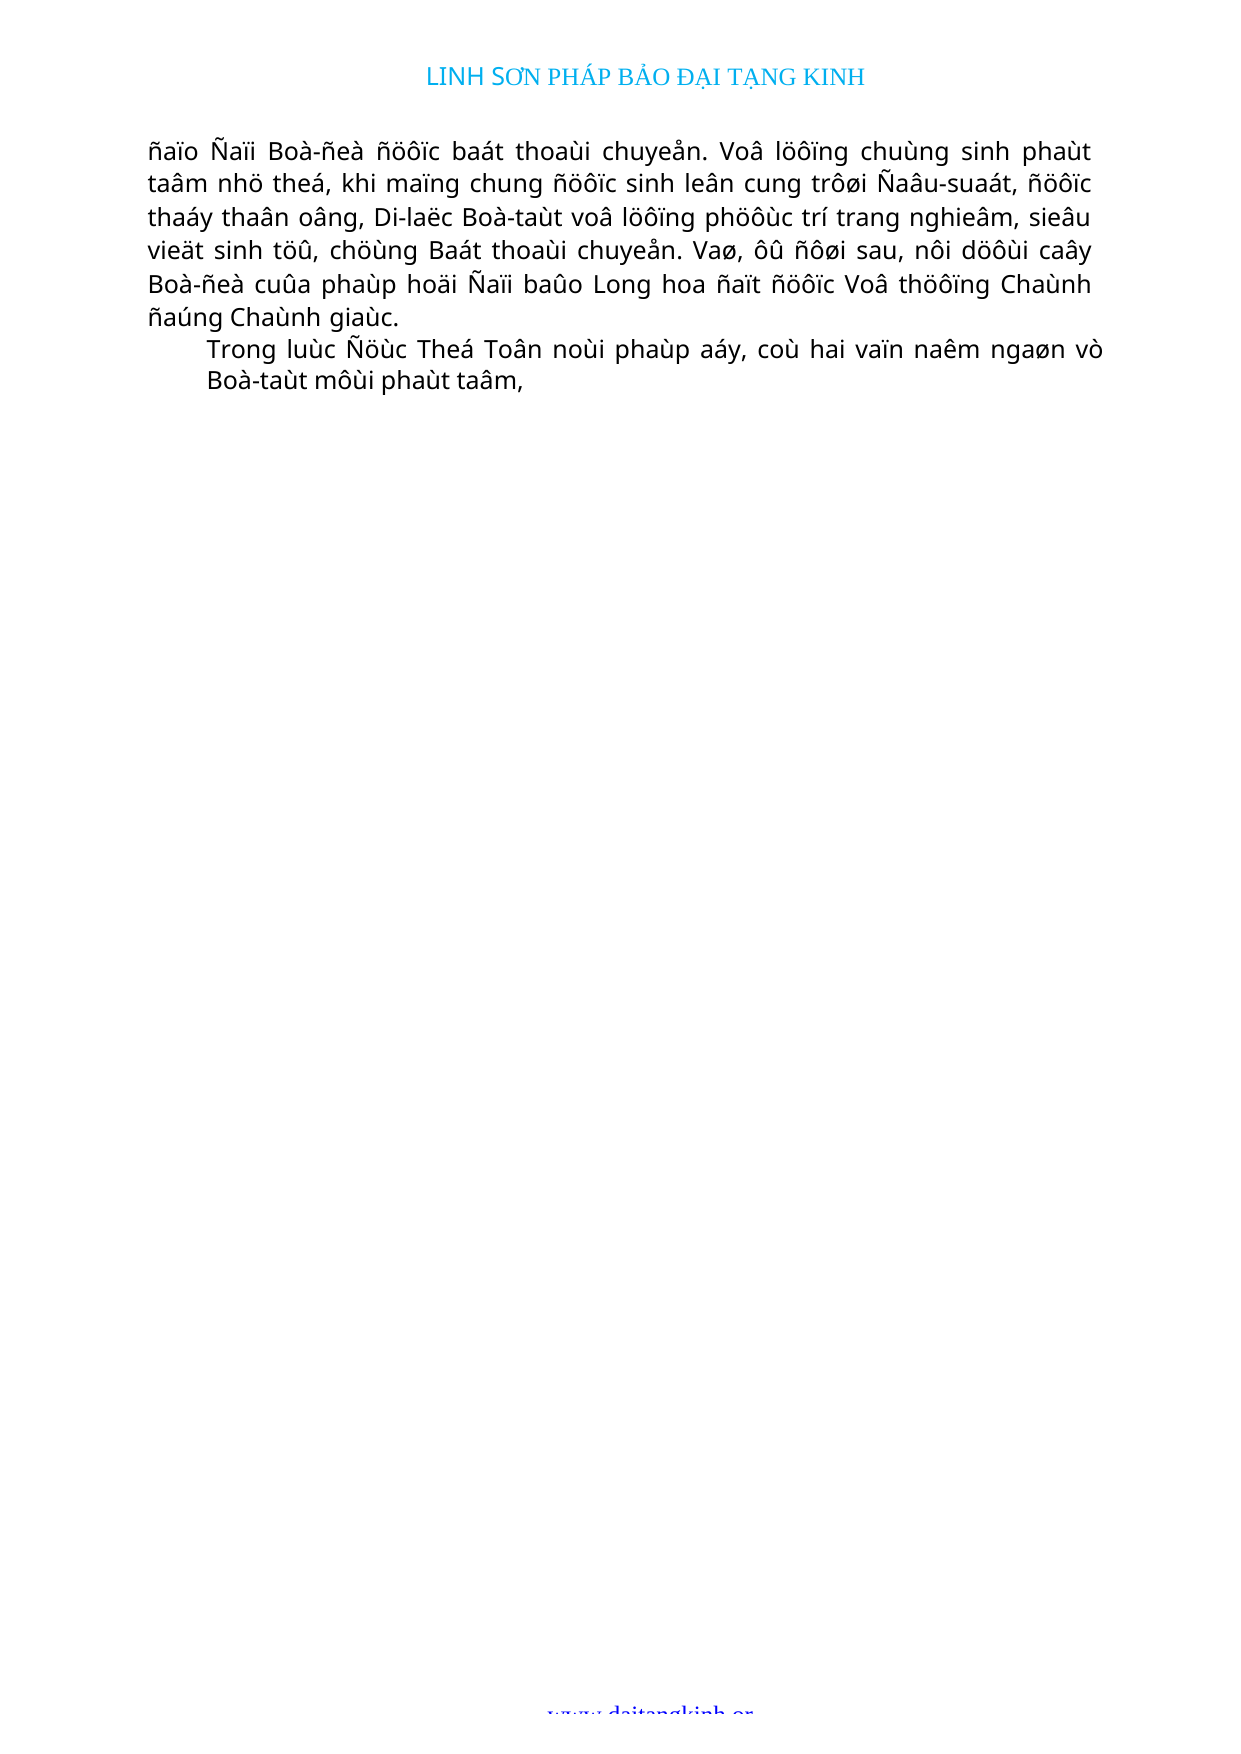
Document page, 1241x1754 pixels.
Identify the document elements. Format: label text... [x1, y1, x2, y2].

text Trong luùc Ñöùc Theá Toân noùi phaùp aáy, coù hai vaïn naêm ngaøn vò Boà-taùt môùi phaùt taâm, [206, 334, 1105, 396]
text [147, 133, 1093, 334]
